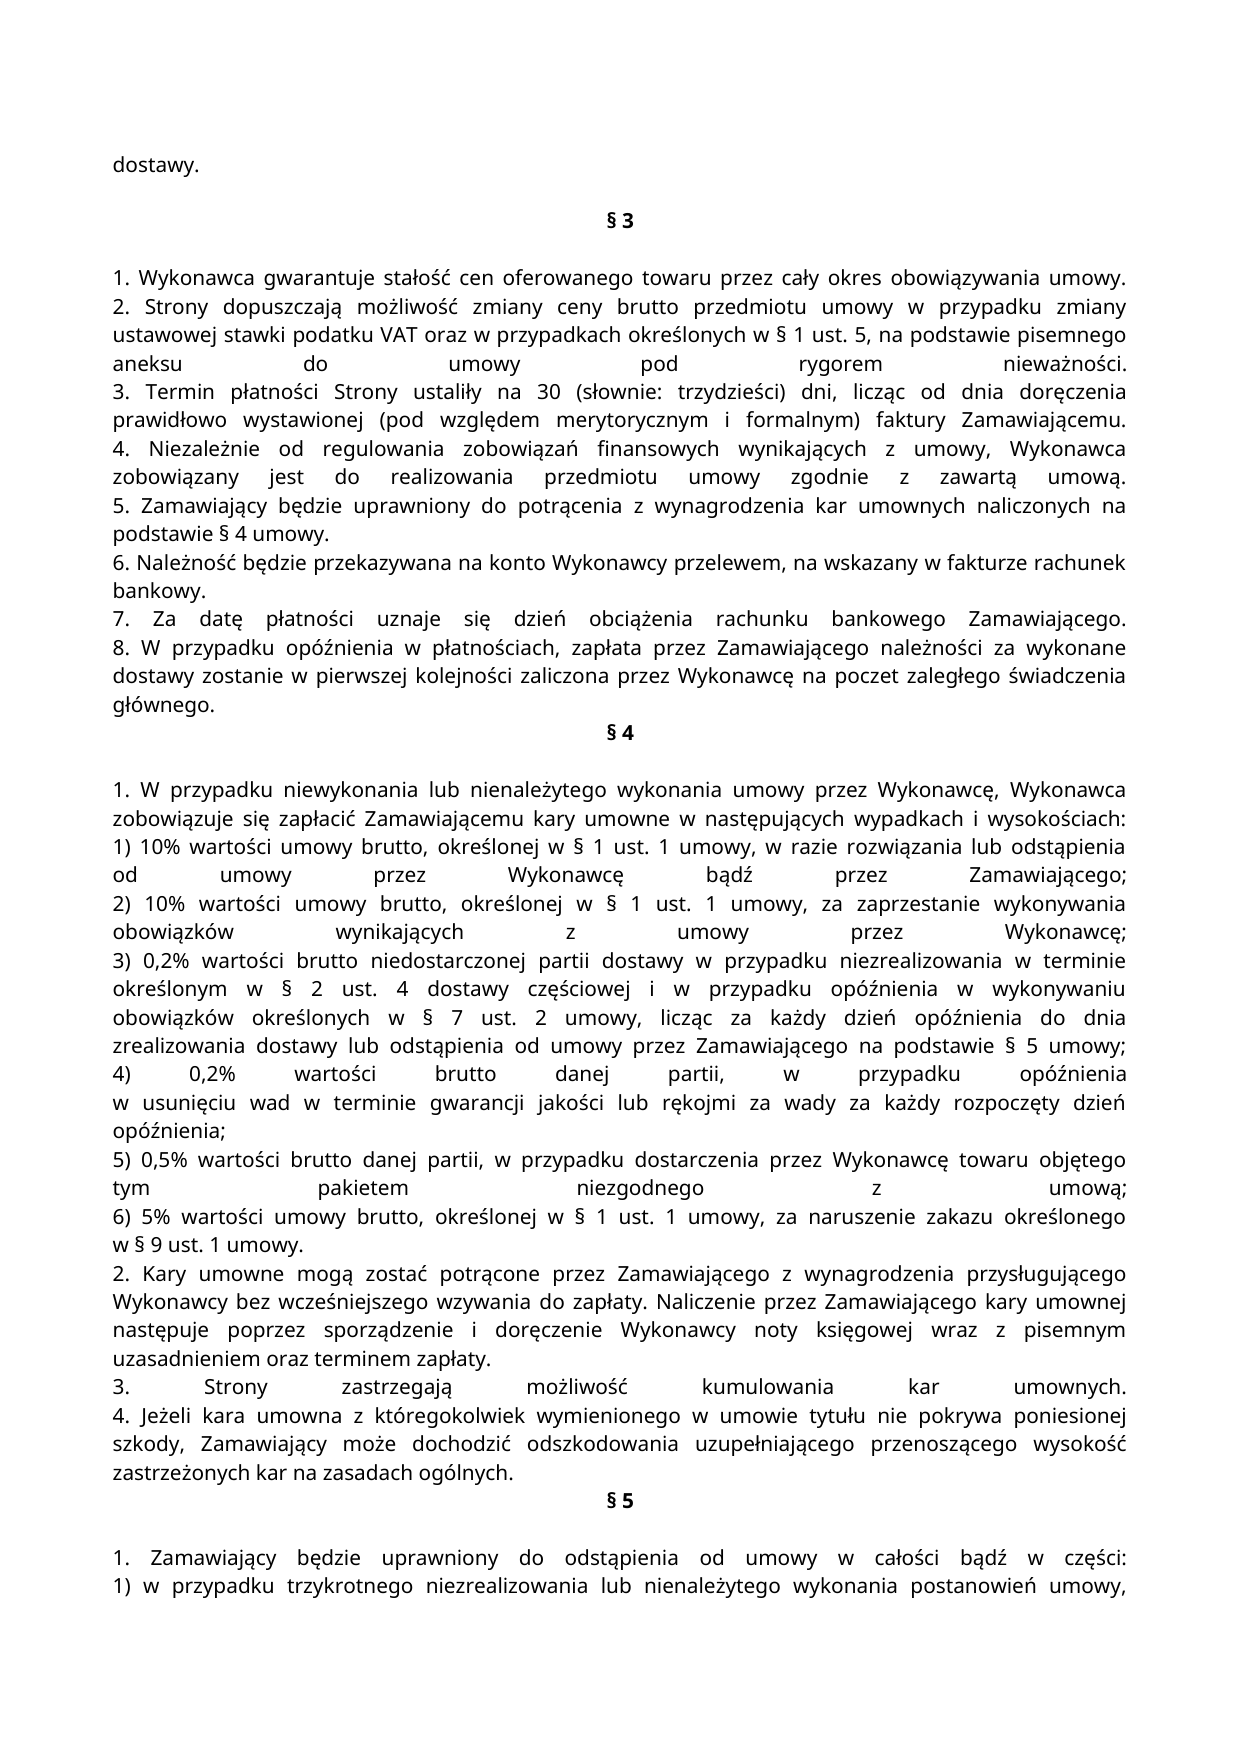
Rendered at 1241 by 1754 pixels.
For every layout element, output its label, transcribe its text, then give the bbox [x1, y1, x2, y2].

text 1. Wykonawca gwarantuje stałość cen oferowanego towaru przez cały okres obowiązywania umowy. 2. Strony dopuszczają możliwość zmiany ceny brutto przedmiotu umowy w przypadku zmiany ustawowej stawki podatku VAT oraz w przypadkach określonych w § 1 ust. 5, na podstawie pisemnego aneksu do umowy pod rygorem nieważności. 3. Termin płatności Strony ustaliły na 30 (słownie: trzydzieści) dni, licząc od dnia doręczenia prawidłowo wystawionej (pod względem merytorycznym i formalnym) faktury Zamawiającemu. 4. Niezależnie od regulowania zobowiązań finansowych wynikających z umowy, Wykonawca zobowiązany jest do realizowania przedmiotu umowy zgodnie z zawartą umową. 5. Zamawiający będzie uprawniony do potrącenia z wynagrodzenia kar umownych naliczonych na podstawie § 4 umowy. [112, 235, 1128, 548]
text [112, 150, 1128, 206]
text § 5 [112, 1486, 1128, 1514]
text § 3 [112, 206, 1128, 235]
text 2. Kary umowne mogą zostać potrącone przez Zamawiającego z wynagrodzenia przysługującego Wykonawcy bez wcześniejszego wzywania do zapłaty. Naliczenie przez Zamawiającego kary umownej następuje poprzez sporządzenie i doręczenie Wykonawcy noty księgowej wraz z pisemnym uzasadnieniem oraz terminem zapłaty. [112, 1259, 1128, 1372]
text 6. Należność będzie przekazywana na konto Wykonawcy przelewem, na wskazany w fakturze rachunek bankowy. [112, 548, 1128, 604]
text 7. Za datę płatności uznaje się dzień obciążenia rachunku bankowego Zamawiającego. 8. W przypadku opóźnienia w płatnościach, zapłata przez Zamawiającego należności za wykonane dostawy zostanie w pierwszej kolejności zaliczona przez Wykonawcę na poczet zaległego świadczenia głównego. [112, 604, 1128, 718]
text 3. Strony zastrzegają możliwość kumulowania kar umownych. 4. Jeżeli kara umowna z któregokolwiek wymienionego w umowie tytułu nie pokrywa poniesionej szkody, Zamawiający może dochodzić odszkodowania uzupełniającego przenoszącego wysokość zastrzeżonych kar na zasadach ogólnych. [112, 1372, 1128, 1486]
text 1. W przypadku niewykonania lub nienależytego wykonania umowy przez Wykonawcę, Wykonawca zobowiązuje się zapłacić Zamawiającemu kary umowne w następujących wypadkach i wysokościach: 1) 10% wartości umowy brutto, określonej w § 1 ust. 1 umowy, w razie rozwiązania lub odstąpienia od umowy przez Wykonawcę bądź przez Zamawiającego; 2) 10% wartości umowy brutto, określonej w § 1 ust. 1 umowy, za zaprzestanie wykonywania obowiązków wynikających z umowy przez Wykonawcę; 3) 0,2% wartości brutto niedostarczonej partii dostawy w przypadku niezrealizowania w terminie określonym w § 2 ust. 4 dostawy częściowej i w przypadku opóźnienia w wykonywaniu obowiązków określonych w § 7 ust. 2 umowy, licząc za każdy dzień opóźnienia do dnia zrealizowania dostawy lub odstąpienia od umowy przez Zamawiającego na podstawie § 5 umowy; 4) 0,2% wartości brutto danej partii, w przypadku opóźnienia w usunięciu wad w terminie gwarancji jakości lub rękojmi za wady za każdy rozpoczęty dzień opóźnienia; 5) 0,5% wartości brutto danej partii, w przypadku dostarczenia przez Wykonawcę towaru objętego tym pakietem niezgodnego z umową; 6) 5% wartości umowy brutto, określonej w § 1 ust. 1 umowy, za naruszenie zakazu określonego w § 9 ust. 1 umowy. [112, 747, 1128, 1259]
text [112, 1514, 1128, 1600]
text § 4 [112, 718, 1128, 747]
